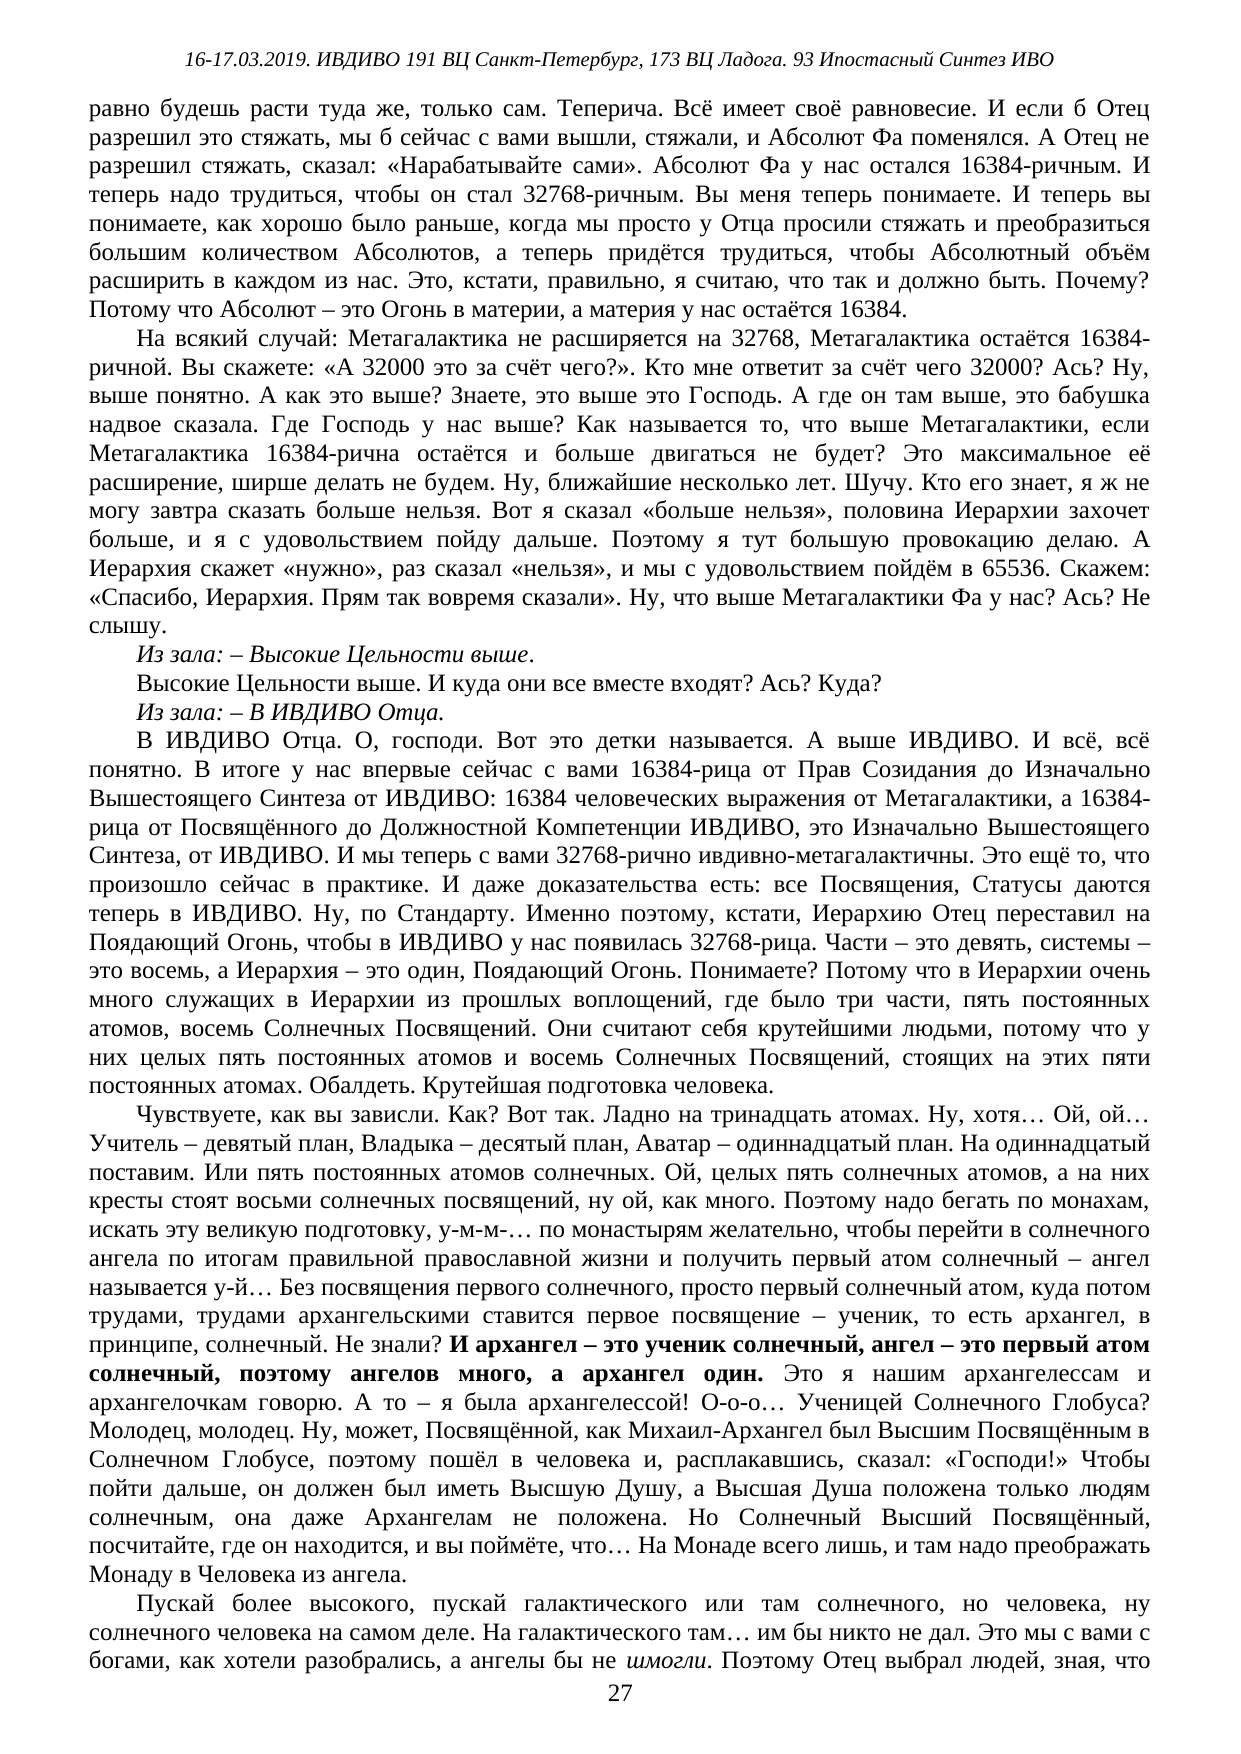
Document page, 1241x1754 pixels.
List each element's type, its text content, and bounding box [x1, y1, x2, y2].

text В ИВДИВО Отца. О, господи. Вот это детки называется. А выше ИВДИВО. И всё, всё понятно. В итоге у нас впервые сейчас с вами 16384-рица от Прав Созидания до Изначально Вышестоящего Синтеза от ИВДИВО: 16384 человеческих выражения от Метагалактики, а 16384-рица от Посвящённого до Должностной Компетенции ИВДИВО, это Изначально Вышестоящего Синтеза, от ИВДИВО. И мы теперь с вами 32768-рично ивдивно-метагалактичны. Это ещё то, что произошло сейчас в практике. И даже доказательства есть: все Посвящения, Статусы даются теперь в ИВДИВО. Ну, по Стандарту. Именно поэтому, кстати, Иерархию Отец переставил на Поядающий Огонь, чтобы в ИВДИВО у нас появилась 32768-рица. Части – это девять, системы – это восемь, а Иерархия – это один, Поядающий Огонь. Понимаете? Потому что в Иерархии очень много служащих в Иерархии из прошлых воплощений, где было три части, пять постоянных атомов, восемь Солнечных Посвящений. Они считают себя крутейшими людьми, потому что у них целых пять постоянных атомов и восемь Солнечных Посвящений, стоящих на этих пяти постоянных атомах. Обалдеть. Крутейшая подготовка человека. [89, 725, 1152, 1099]
text Из зала: – Высокие Цельности выше. [89, 639, 1152, 668]
text Высокие Цельности выше. И куда они все вместе входят? Ась? Куда? [89, 668, 1152, 697]
text Из зала: – В ИВДИВО Отца. [89, 697, 1152, 725]
text Чувствуете, как вы зависли. Как? Вот так. Ладно на тринадцать атомах. Ну, хотя… Ой, ой… Учитель – девятый план, Владыка – десятый план, Аватар – одиннадцатый план. На одиннадцатый поставим. Или пять постоянных атомов солнечных. Ой, целых пять солнечных атомов, а на них кресты стоят восьми солнечных посвящений, ну ой, как много. Поэтому надо бегать по монахам, искать эту великую подготовку, у-м-м-… по монастырям желательно, чтобы перейти в солнечного ангела по итогам правильной православной жизни и получить первый атом солнечный – ангел называется у-й… Без посвящения первого солнечного, просто первый солнечный атом, куда потом трудами, трудами архангельскими ставится первое посвящение – ученик, то есть архангел, в принципе, солнечный. Не знали? И архангел – это ученик солнечный, ангел – это первый атом солнечный, поэтому ангелов много, а архангел один. Это я нашим архангелессам и архангелочкам говорю. А то – я была архангелессой! О-о-о… Ученицей Солнечного Глобуса? Молодец, молодец. Ну, может, Посвящённой, как Михаил-Архангел был Высшим Посвящённым в Солнечном Глобусе, поэтому пошёл в человека и, расплакавшись, сказал: «Господи!» Чтобы пойти дальше, он должен был иметь Высшую Душу, а Высшая Душа положена только людям солнечным, она даже Архангелам не положена. Но Солнечный Высший Посвящённый, посчитайте, где он находится, и вы поймёте, что… На Монаде всего лишь, и там надо преображать Монаду в Человека из ангела. [89, 1099, 1152, 1588]
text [89, 1588, 1152, 1674]
text На всякий случай: Метагалактика не расширяется на 32768, Метагалактика остаётся 16384-ричной. Вы скажете: «А 32000 это за счёт чего?». Кто мне ответит за счёт чего 32000? Ась? Ну, выше понятно. А как это выше? Знаете, это выше это Господь. А где он там выше, это бабушка надвое сказала. Где Господь у нас выше? Как называется то, что выше Метагалактики, если Метагалактика 16384-рична остаётся и больше двигаться не будет? Это максимальное её расширение, ширше делать не будем. Ну, ближайшие несколько лет. Шучу. Кто его знает, я ж не могу завтра сказать больше нельзя. Вот я сказал «больше нельзя», половина Иерархии захочет больше, и я с удовольствием пойду дальше. Поэтому я тут большую провокацию делаю. А Иерархия скажет «нужно», раз сказал «нельзя», и мы с удовольствием пойдём в 65536. Скажем: «Спасибо, Иерархия. Прям так вовремя сказали». Ну, что выше Метагалактики Фа у нас? Ась? Не слышу. [89, 323, 1152, 639]
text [89, 93, 1152, 323]
